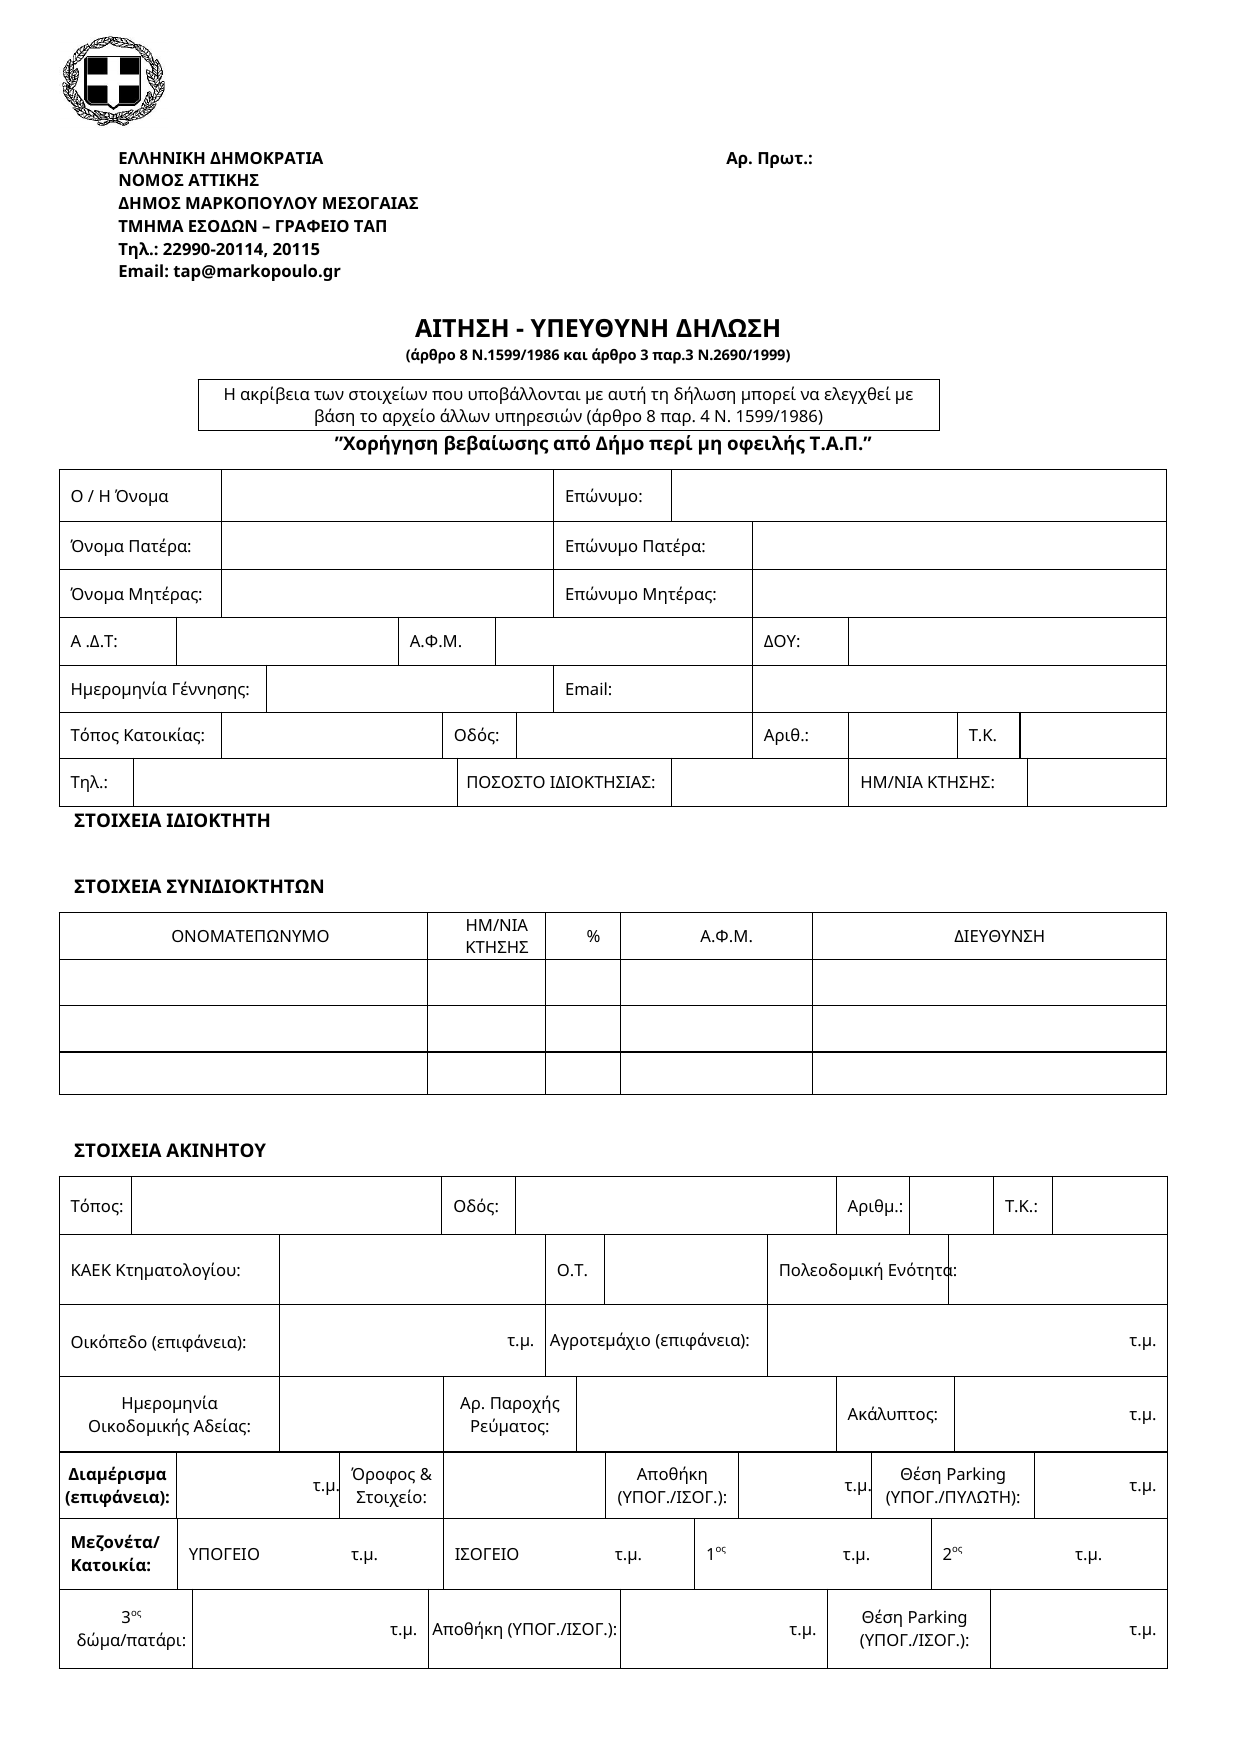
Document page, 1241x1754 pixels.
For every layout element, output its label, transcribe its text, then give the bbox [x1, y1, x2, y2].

table_cell ΙΣΟΓΕΙΟ τ.μ. [444, 1519, 694, 1588]
text ΤΜΗΜΑ ΕΣΟΔΩΝ – ΓΡΑΦΕΙΟ ΤΑΠ [118, 214, 988, 237]
table_cell Α .Δ.Τ: [60, 618, 176, 664]
table_header Τόπος: [60, 1177, 131, 1234]
text ΔΗΜΟΣ ΜΑΡΚΟΠΟΥΛΟΥ ΜΕΣΟΓΑΙΑΣ [118, 192, 988, 214]
table_cell Επώνυμο Πατέρα: [554, 522, 752, 569]
text ΣΤΟΙΧΕΙΑ ΑΚΙΝΗΤΟΥ [74, 1137, 1132, 1163]
text ”Χορήγηση βεβαίωσης από Δήμο περί μη οφειλής Τ.Α.Π.” [74, 431, 1132, 456]
table_cell 2ος τ.μ. [932, 1519, 1167, 1588]
table_cell 1ος τ.μ. [695, 1519, 931, 1588]
table_cell [753, 570, 1166, 617]
table_cell [267, 666, 553, 712]
table_cell [546, 1053, 620, 1094]
table_cell Τ.Κ. [958, 713, 1019, 758]
table_cell ΗΜ/ΝΙΑ ΚΤΗΣΗΣ: [849, 759, 1027, 806]
table_cell [813, 1006, 1166, 1051]
table_header Α.Φ.Μ. [621, 913, 812, 958]
table_header ΔΙΕΥΘΥΝΣΗ [813, 913, 1166, 958]
table_cell Θέση Parking (ΥΠΟΓ./ΠΥΛΩΤΗ): [872, 1453, 1034, 1518]
table_cell [496, 618, 752, 664]
table_cell [813, 1053, 1166, 1094]
table_cell Ο.Τ. [546, 1235, 604, 1303]
table_header [672, 470, 1166, 521]
table_cell Διαμέρισμα (επιφάνεια): [60, 1453, 176, 1518]
table_cell Αποθήκη (ΥΠΟΓ./ΙΣΟΓ.): [606, 1453, 738, 1518]
subtitle (άρθρο 8 Ν.1599/1986 και άρθρο 3 παρ.3 Ν.2690/1999) [59, 345, 1137, 379]
table_cell Τόπος Κατοικίας: [60, 713, 221, 758]
table_header [1053, 1177, 1167, 1234]
table_cell τ.μ. [280, 1305, 545, 1376]
text ΣΤΟΙΧΕΙΑ ΣΥΝΙΔΙΟΚΤΗΤΩΝ [74, 874, 1132, 899]
table_cell τ.μ. [621, 1590, 827, 1668]
table_cell Αποθήκη (ΥΠΟΓ./ΙΣΟΓ.): [429, 1590, 620, 1668]
table_cell [546, 1006, 620, 1051]
text ΕΛΛΗΝΙΚΗ ΔΗΜΟΚΡΑΤΙΑ Αρ. Πρωτ.: [118, 146, 988, 169]
table_cell [428, 1053, 545, 1094]
table_header ΗΜ/ΝΙΑ ΚΤΗΣΗΣ [428, 913, 545, 958]
table_cell Όροφος & Στοιχείο: [340, 1453, 443, 1518]
table_cell Αριθ.: [753, 713, 848, 758]
table_cell τ.μ. [768, 1305, 1167, 1376]
table_cell 3ος δώμα/πατάρι: [60, 1590, 192, 1668]
table_cell [621, 960, 812, 1005]
table_cell [621, 1006, 812, 1051]
table_cell Πολεοδομική Ενότητα: [768, 1235, 948, 1303]
table_cell Τηλ.: [60, 759, 133, 806]
table_cell Ημερομηνία Γέννησης: [60, 666, 266, 712]
table_cell [280, 1377, 443, 1451]
picture [59, 33, 168, 128]
table_cell [1028, 759, 1166, 806]
table_cell Ακάλυπτος: [837, 1377, 954, 1451]
text Τηλ.: 22990-20114, 20115 [118, 237, 988, 260]
table_cell Οδός: [443, 713, 516, 758]
table_cell [753, 522, 1166, 569]
table_cell Θέση Parking (ΥΠΟΓ./ΙΣΟΓ.): [828, 1590, 990, 1668]
table_header [910, 1177, 993, 1234]
table_cell [949, 1235, 1167, 1303]
table_cell ΚΑΕΚ Κτηματολογίου: [60, 1235, 279, 1303]
table_header ΟΝΟΜΑΤΕΠΩΝΥΜΟ [60, 913, 427, 958]
table_cell [444, 1453, 605, 1518]
table_cell [1021, 713, 1166, 758]
table_cell ΔΟΥ: [753, 618, 848, 664]
table_header % [546, 913, 620, 958]
table_cell [577, 1377, 836, 1451]
text Η ακρίβεια των στοιχείων που υποβάλλονται με αυτή τη δήλωση μπορεί να ελεγχθεί με βάση το αρχείο άλλων υπηρεσιών (άρθρο 8 παρ. 4 Ν. 1599/1986) [199, 380, 939, 430]
table_cell Αγροτεμάχιο (επιφάνεια): [546, 1305, 767, 1376]
table_cell [222, 522, 553, 569]
table_cell [849, 618, 1166, 664]
table_cell τ.μ. [177, 1453, 339, 1518]
table_cell [621, 1053, 812, 1094]
table_cell Όνομα Μητέρας: [60, 570, 221, 617]
table_cell [428, 1006, 545, 1051]
table_cell [60, 960, 427, 1005]
table_cell Email: [554, 666, 752, 712]
table_header Τ.Κ.: [994, 1177, 1052, 1234]
text Email: tap@markopoulo.gr [118, 260, 988, 282]
table_cell [813, 960, 1166, 1005]
table_cell τ.μ. [739, 1453, 871, 1518]
text ΝΟΜΟΣ ΑΤΤΙΚΗΣ [118, 169, 988, 192]
subtitle ΑΙΤΗΣΗ - ΥΠΕΥΘΥΝΗ ΔΗΛΩΣΗ [59, 311, 1137, 345]
table_cell [546, 960, 620, 1005]
table_header [132, 1177, 441, 1234]
table_cell Αρ. Παροχής Ρεύματος: [444, 1377, 576, 1451]
table_cell Όνομα Πατέρα: [60, 522, 221, 569]
table_cell Επώνυμο Μητέρας: [554, 570, 752, 617]
table_cell Οικόπεδο (επιφάνεια): [60, 1305, 279, 1376]
table_cell [177, 618, 398, 664]
table_header [222, 470, 553, 521]
table_cell [60, 1006, 427, 1051]
table_cell [517, 713, 752, 758]
table_header Οδός: [442, 1177, 515, 1234]
table_cell Α.Φ.Μ. [399, 618, 495, 664]
table_cell [849, 713, 957, 758]
table_cell τ.μ. [1035, 1453, 1167, 1518]
table_cell τ.μ. [991, 1590, 1167, 1668]
table_cell [280, 1235, 545, 1303]
text ΣΤΟΙΧΕΙΑ ΙΔΙΟΚΤΗΤΗ [74, 807, 1132, 833]
table_header Ο / Η Όνομα [60, 470, 221, 521]
table_header Αριθμ.: [837, 1177, 909, 1234]
table_cell Μεζονέτα/Κατοικία: [60, 1519, 177, 1588]
table_cell [60, 1053, 427, 1094]
table_cell ΠΟΣΟΣΤΟ ΙΔΙΟΚΤΗΣΙΑΣ: [458, 759, 671, 806]
table_cell [134, 759, 457, 806]
table_cell [428, 960, 545, 1005]
table_cell Ημερομηνία Οικοδομικής Αδείας: [60, 1377, 279, 1451]
table_cell ΥΠΟΓΕΙΟ τ.μ. [178, 1519, 443, 1588]
table_cell [605, 1235, 767, 1303]
table_cell [222, 713, 442, 758]
table_cell τ.μ. [193, 1590, 428, 1668]
table_cell [672, 759, 848, 806]
table_cell [753, 666, 1166, 712]
table_header [516, 1177, 836, 1234]
table_header Επώνυμο: [554, 470, 671, 521]
table_cell [222, 570, 553, 617]
table_cell τ.μ. [955, 1377, 1167, 1451]
